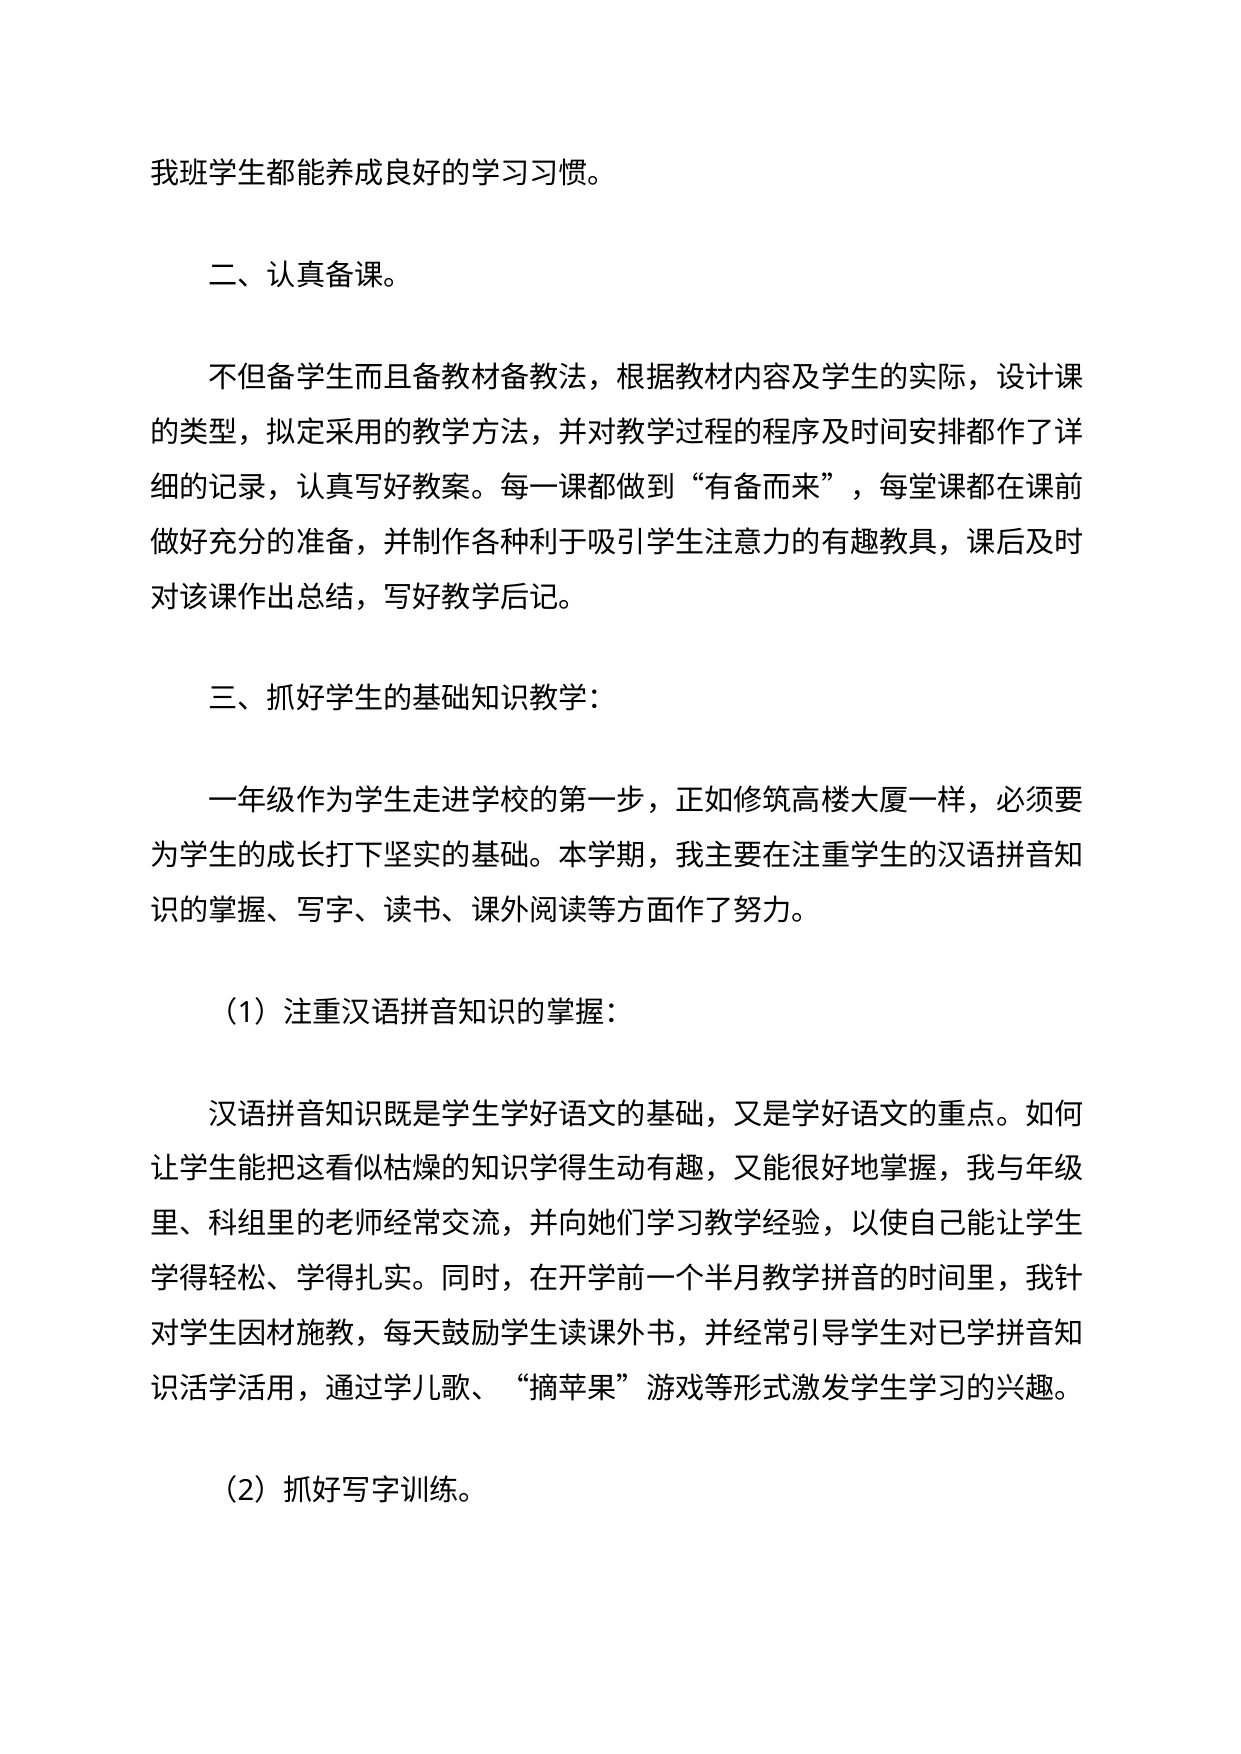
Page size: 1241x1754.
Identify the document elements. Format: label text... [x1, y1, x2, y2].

text （1）注重汉语拼音知识的掌握： [150, 988, 1090, 1031]
text （2）抓好写字训练。 [150, 1466, 1090, 1509]
text 汉语拼音知识既是学生学好语文的基础，又是学好语文的重点。如何让学生能把这看似枯燥的知识学得生动有趣，又能很好地掌握，我与年级里、科组里的老师经常交流，并向她们学习教学经验，以使自己能让学生学得轻松、学得扎实。同时，在开学前一个半月教学拼音的时间里，我针对学生因材施教，每天鼓励学生读课外书，并经常引导学生对已学拼音知识活学活用，通过学儿歌、“摘苹果”游戏等形式激发学生学习的兴趣。 [150, 1090, 1090, 1407]
text 二、认真备课。 [150, 252, 1090, 294]
text 三、抓好学生的基础知识教学： [150, 675, 1090, 717]
text 一年级作为学生走进学校的第一步，正如修筑高楼大厦一样，必须要为学生的成长打下坚实的基础。本学期，我主要在注重学生的汉语拼音知识的掌握、写字、读书、课外阅读等方面作了努力。 [150, 777, 1090, 929]
text 不但备学生而且备教材备教法，根据教材内容及学生的实际，设计课的类型，拟定采用的教学方法，并对教学过程的程序及时间安排都作了详细的记录，认真写好教案。每一课都做到“有备而来”，每堂课都在课前做好充分的准备，并制作各种利于吸引学生注意力的有趣教具，课后及时对该课作出总结，写好教学后记。 [150, 353, 1090, 615]
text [150, 150, 1090, 192]
